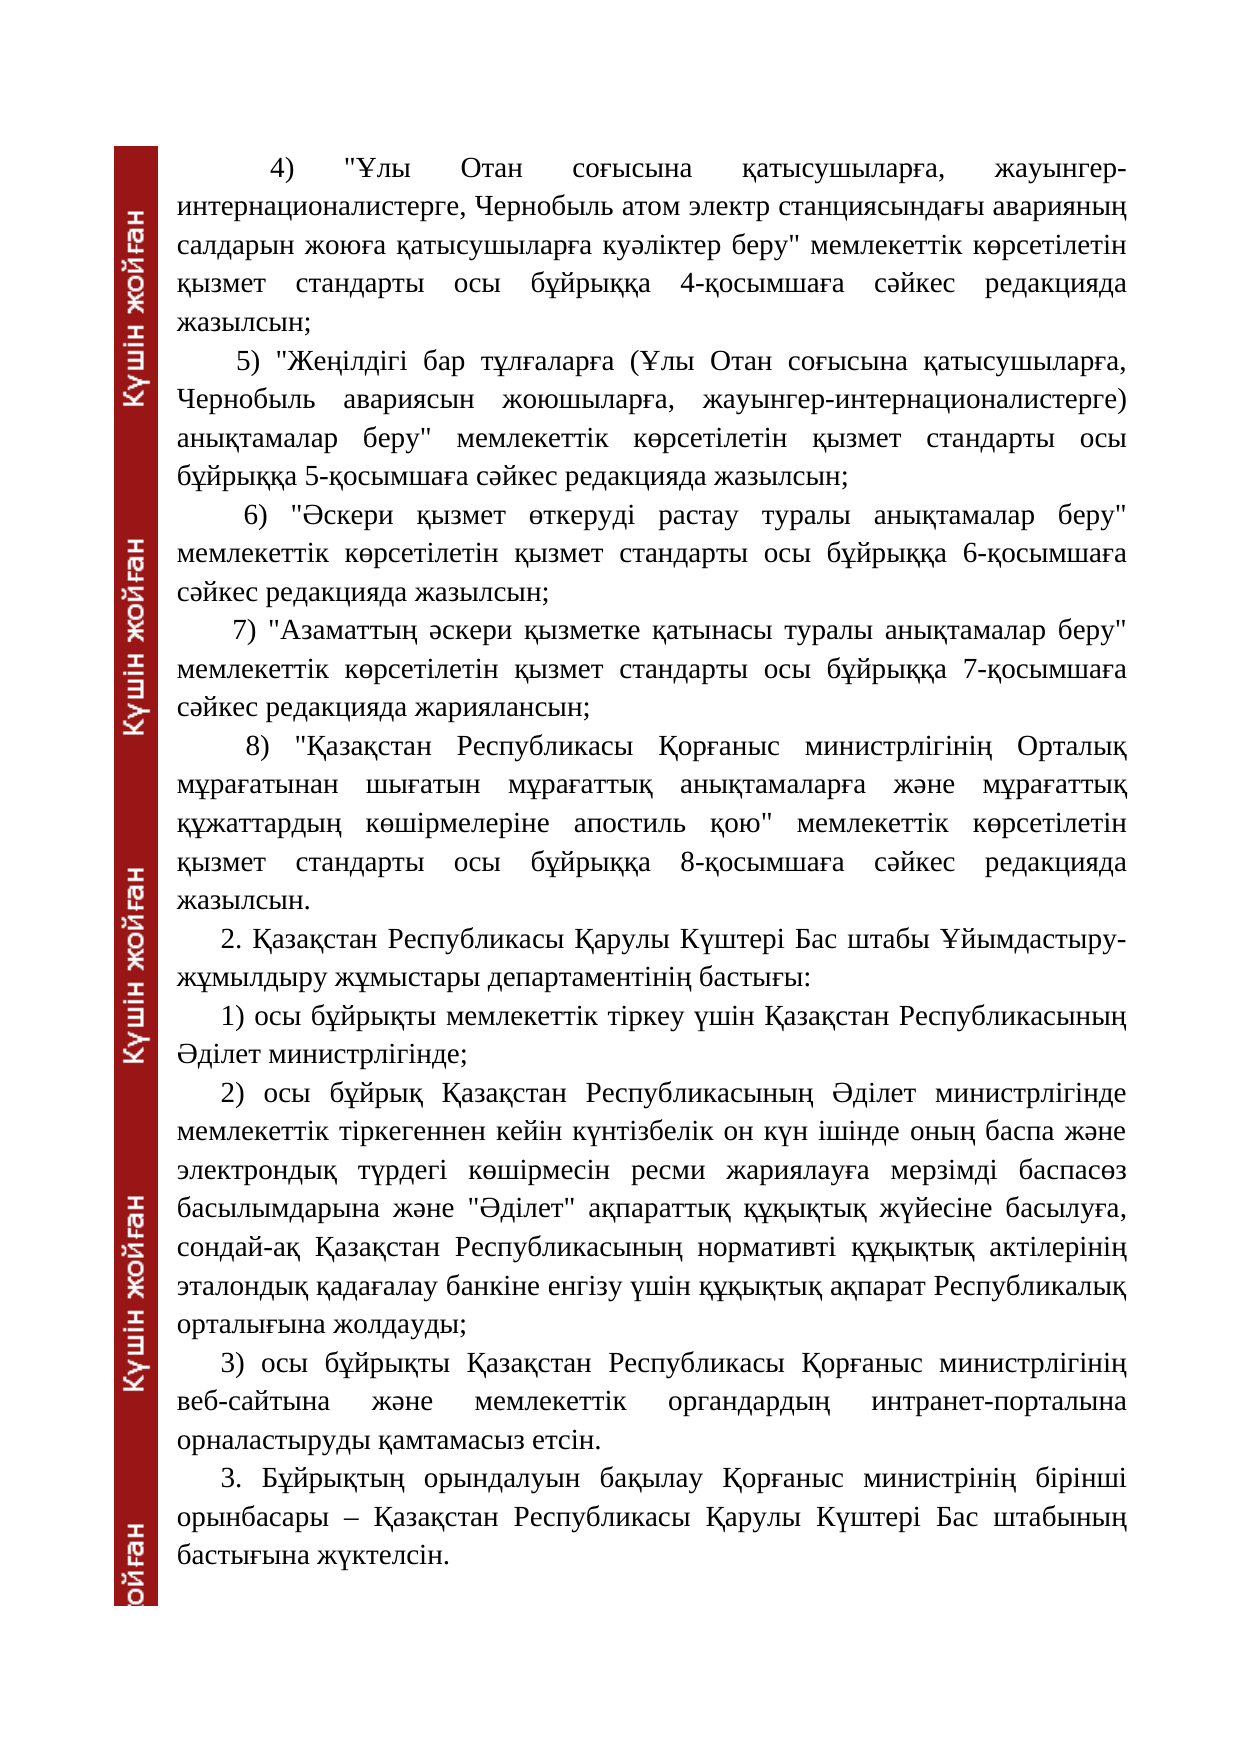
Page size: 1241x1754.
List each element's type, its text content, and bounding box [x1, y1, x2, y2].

text 1) осы бұйрықты мемлекеттік тіркеу үшін Қазақстан Республикасының Әділет министрлігінде; [112, 998, 1128, 1070]
picture [114, 723, 158, 728]
picture [114, 607, 158, 612]
text 3) осы бұйрықты Қазақстан Республикасы Қорғаныс министрлігінің веб-сайтына және мемлекеттік органдардың интранет-порталына орналастыруды қамтамасыз етсін. [112, 1345, 1128, 1455]
picture [114, 1455, 158, 1460]
picture [114, 1070, 158, 1075]
picture [114, 1571, 158, 1606]
picture [114, 146, 158, 150]
text 7) "Азаматтың әскери қызметке қатынасы туралы анықтамалар беру" мемлекеттік көрсетілетін қызмет стандарты осы бұйрыққа 7-қосымшаға сәйкес редакцияда жариялансын; [112, 612, 1128, 723]
picture [114, 993, 158, 998]
text 8) "Қазақстан Республикасы Қорғаныс министрлігінің Орталық мұрағатынан шығатын мұрағаттық анықтамаларға және мұрағаттық құжаттардың көшірмелеріне апостиль қою" мемлекеттік көрсетілетін қызмет стандарты осы бұйрыққа 8-қосымшаға сәйкес редакцияда жазылсын. [112, 728, 1128, 916]
picture [114, 338, 158, 343]
text 2. Қазақстан Республикасы Қарулы Күштері Бас штабы Ұйымдастыру-жұмылдыру жұмыстары департаментінің бастығы: [112, 921, 1128, 993]
text 3. Бұйрықтың орындалуын бақылау Қорғаныс министрінің бірінші орынбасары – Қазақстан Республикасы Қарулы Күштері Бас штабының бастығына жүктелсін. [112, 1460, 1128, 1571]
text 5) "Жеңілдігі бар тұлғаларға (Ұлы Отан соғысына қатысушыларға, Чернобыль авариясын жоюшыларға, жауынгер-интернационалистерге) анықтамалар беру" мемлекеттік көрсетілетін қызмет стандарты осы бұйрыққа 5-қосымшаға сәйкес редакцияда жазылсын; [112, 343, 1128, 492]
text 6) "Әскери қызмет өткеруді растау туралы анықтамалар беру" мемлекеттік көрсетілетін қызмет стандарты осы бұйрыққа 6-қосымшаға сәйкес редакцияда жазылсын; [112, 497, 1128, 607]
picture [114, 1340, 158, 1345]
text 4) "Ұлы Отан соғысына қатысушыларға, жауынгер-интернационалистерге, Чернобыль атом электр станциясындағы аварияның салдарын жоюға қатысушыларға куәліктер беру" мемлекеттік көрсетілетін қызмет стандарты осы бұйрыққа 4-қосымшаға сәйкес редакцияда жазылсын; [112, 150, 1128, 338]
picture [114, 916, 158, 921]
text 2) осы бұйрық Қазақстан Республикасының Әділет министрлігінде мемлекеттік тіркегеннен кейін күнтізбелік он күн ішінде оның баспа және электрондық түрдегі көшірмесін ресми жариялауға мерзімді баспасөз басылымдарына және "Әділет" ақпараттық құқықтық жүйесіне басылуға, сондай-ақ Қазақстан Республикасының нормативті құқықтық актілерінің эталондық қадағалау банкіне енгізу үшін құқықтық ақпарат Республикалық орталығына жолдауды; [112, 1075, 1128, 1340]
picture [114, 492, 158, 497]
